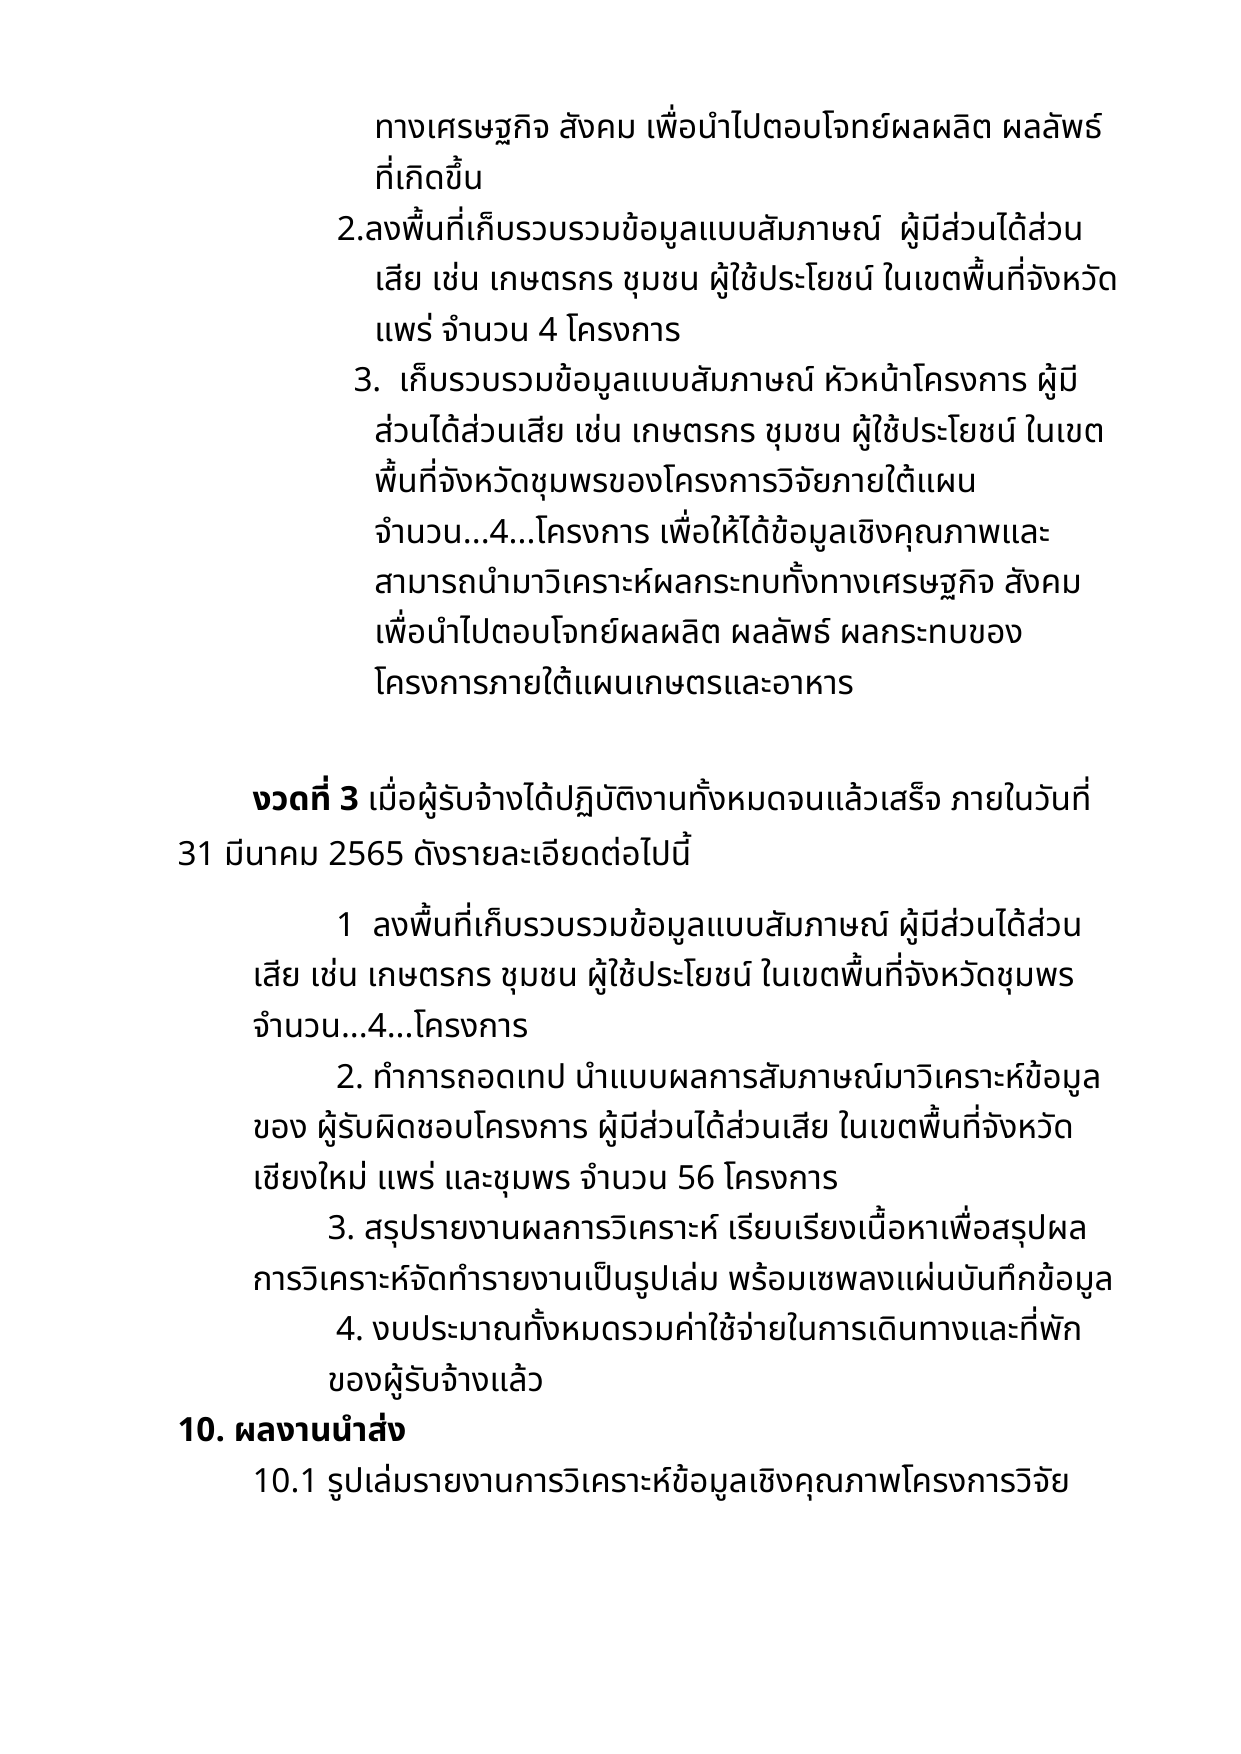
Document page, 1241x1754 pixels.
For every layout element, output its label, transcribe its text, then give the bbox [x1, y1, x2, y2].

text 10. ผลงานนำส่ง [177, 1406, 1122, 1457]
text 1 ลงพื้นที่เก็บรวบรวมข้อมูลแบบสัมภาษณ์ ผู้มีส่วนได้ส่วนเสีย เช่น เกษตรกร ชุมชน ผู้ใช้ประโยชน์ ในเขตพื้นที่จังหวัดชุมพร จำนวน...4...โครงการ [252, 901, 1122, 1052]
text 3. เก็บรวบรวมข้อมูลแบบสัมภาษณ์ หัวหน้าโครงการ ผู้มีส่วนได้ส่วนเสีย เช่น เกษตรกร ชุมชน ผู้ใช้ประโยชน์ ในเขตพื้นที่จังหวัดชุมพรของโครงการวิจัยภายใต้แผน จำนวน...4...โครงการ เพื่อให้ได้ข้อมูลเชิงคุณภาพและสามารถนำมาวิเคราะห์ผลกระทบทั้งทางเศรษฐกิจ สังคม เพื่อนำไปตอบโจทย์ผลผลิต ผลลัพธ์ ผลกระทบของโครงการภายใต้แผนเกษตรและอาหาร [327, 356, 1122, 709]
text 4. งบประมาณทั้งหมดรวมค่าใช้จ่ายในการเดินทางและที่พักของผู้รับจ้างแล้ว [327, 1305, 1122, 1406]
text 3. สรุปรายงานผลการวิเคราะห์ เรียบเรียงเนื้อหาเพื่อสรุปผลการวิเคราะห์จัดทำรายงานเป็นรูปเล่ม พร้อมเซพลงแผ่นบันทึกข้อมูล [252, 1204, 1122, 1305]
text 2. ทำการถอดเทป นำแบบผลการสัมภาษณ์มาวิเคราะห์ข้อมูล ของ ผู้รับผิดชอบโครงการ ผู้มีส่วนได้ส่วนเสีย ในเขตพื้นที่จังหวัดเชียงใหม่ แพร่ และชุมพร จำนวน 56 โครงการ [252, 1052, 1122, 1204]
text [327, 103, 1122, 204]
text 10.1 รูปเล่มรายงานการวิเคราะห์ข้อมูลเชิงคุณภาพโครงการวิจัย [177, 1457, 1122, 1507]
text 2.ลงพื้นที่เก็บรวบรวมข้อมูลแบบสัมภาษณ์ ผู้มีส่วนได้ส่วนเสีย เช่น เกษตรกร ชุมชน ผู้ใช้ประโยชน์ ในเขตพื้นที่จังหวัดแพร่ จำนวน 4 โครงการ [337, 204, 1122, 356]
text งวดที่ 3 เมื่อผู้รับจ้างได้ปฏิบัติงานทั้งหมดจนแล้วเสร็จ ภายในวันที่ 31 มีนาคม 2565 ดังรายละเอียดต่อไปนี้ [177, 775, 1122, 880]
